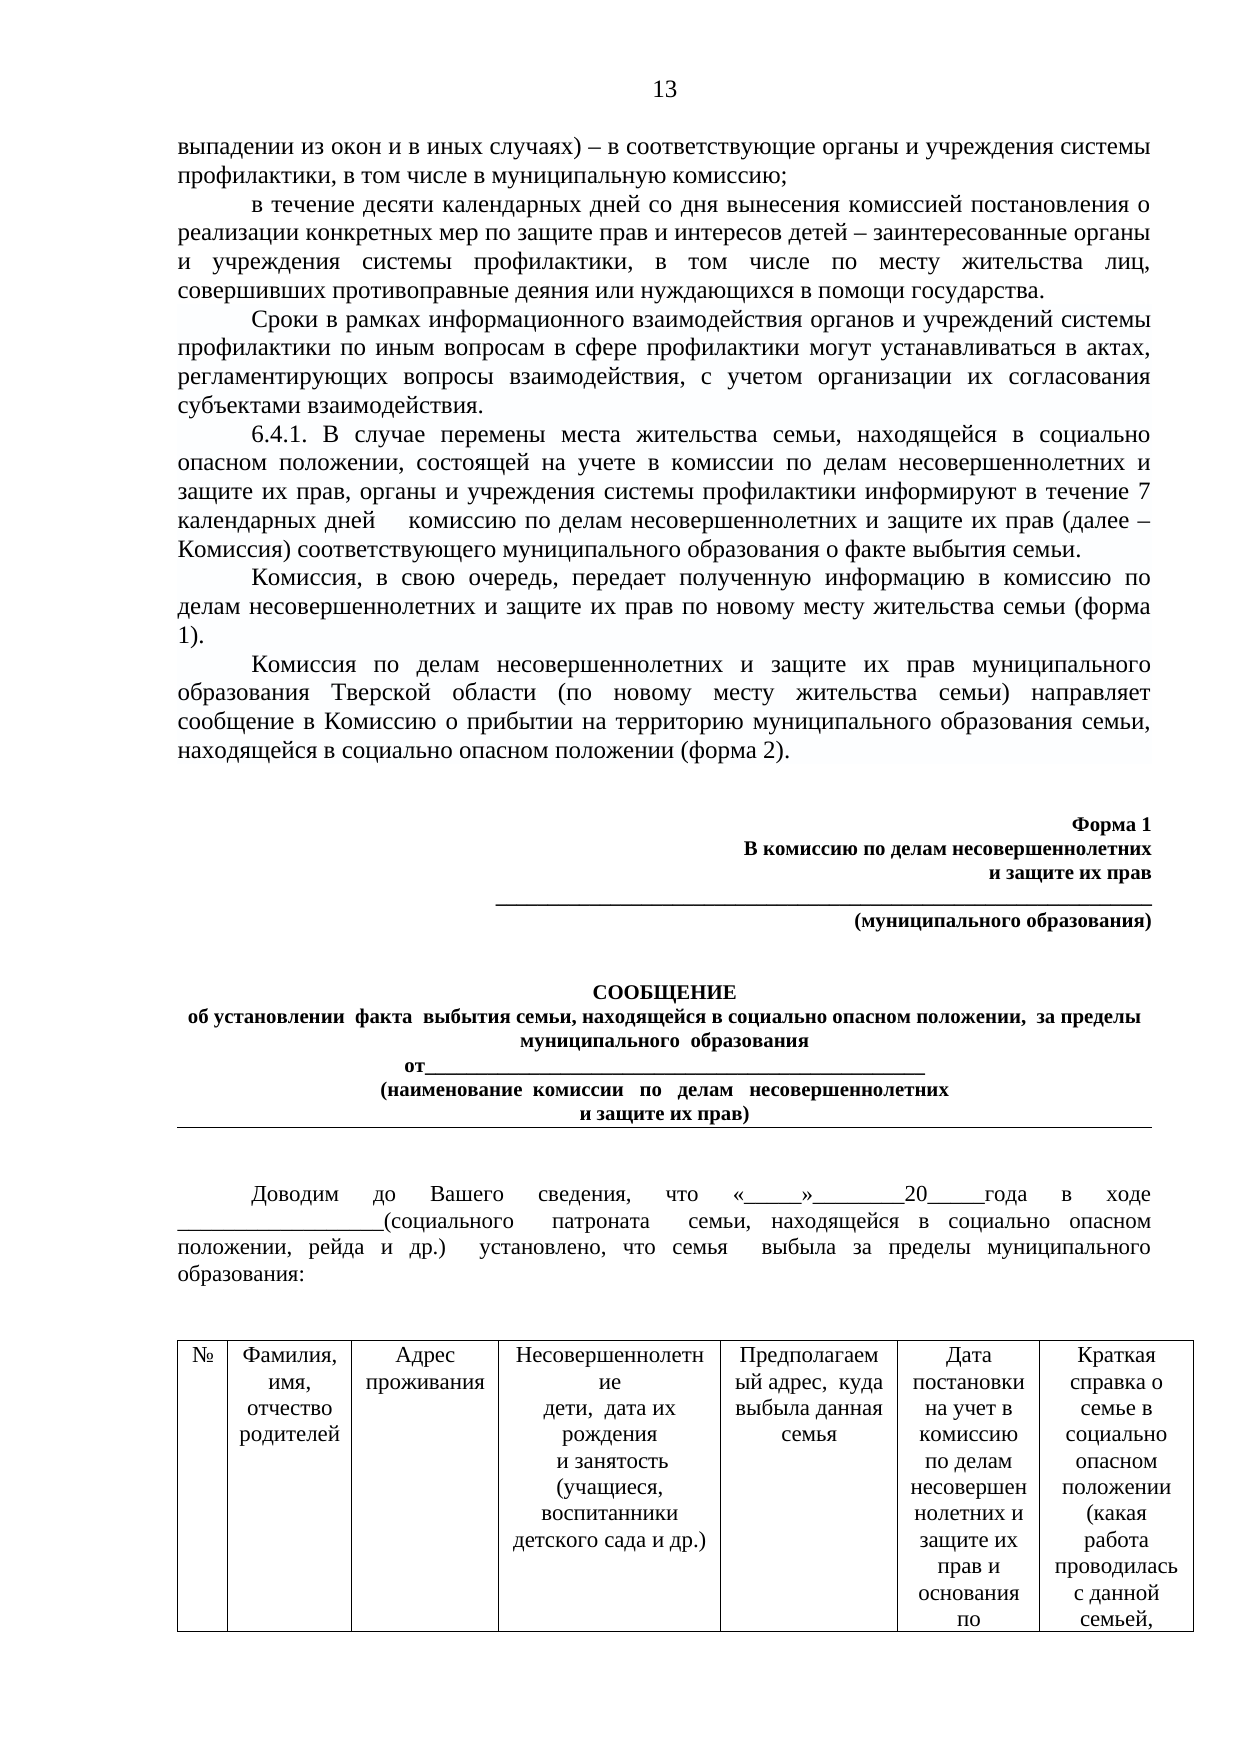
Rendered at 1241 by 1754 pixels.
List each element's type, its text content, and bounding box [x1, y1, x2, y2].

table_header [898, 1341, 1039, 1631]
text 6.4.1. В случае перемены места жительства семьи, находящейся в социально опасном положении, состоящей на учете в комиссии по делам несовершеннолетних и защите их прав, органы и учреждения системы профилактики информируют в течение 7 календарных дней комиссию по делам несовершеннолетних и защите их прав (далее – Комиссия) соответствующего муниципального образования о факте выбытия семьи. [177, 419, 1152, 562]
text В комиссию по делам несовершеннолетних [177, 836, 1152, 860]
text и защите их прав) [177, 1101, 1152, 1127]
text Комиссия, в свою очередь, передает полученную информацию в комиссию по делам несовершеннолетних и защите их прав по новому месту жительства семьи (форма 1). [177, 562, 1152, 649]
text (муниципального образования) [177, 908, 1152, 932]
table_header Адрес проживания [352, 1341, 498, 1631]
table_header № [178, 1341, 227, 1631]
text СООБЩЕНИЕ [177, 980, 1152, 1004]
text в течение десяти календарных дней со дня вынесения комиссией постановления о реализации конкретных мер по защите прав и интересов детей – заинтересованные органы и учреждения системы профилактики, в том числе по месту жительства лиц, совершивших противоправные деяния или нуждающихся в помощи государства. [177, 189, 1152, 304]
text и защите их прав [177, 860, 1152, 884]
text _______________________________________________________________ [177, 884, 1152, 908]
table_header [499, 1341, 720, 1631]
text Доводим до Вашего сведения, что «_____»________20_____года в ходе __________________(социального патроната семьи, находящейся в социально опасном положении, рейда и др.) установлено, что семья выбыла за пределы муниципального образования: [177, 1181, 1152, 1286]
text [177, 131, 1152, 189]
text об установлении факта выбытия семьи, находящейся в социально опасном положении, за пределы муниципального образования от________________________________________________ [177, 1004, 1152, 1077]
text (наименование комиссии по делам несовершеннолетних [177, 1077, 1152, 1101]
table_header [1040, 1341, 1193, 1631]
text Сроки в рамках информационного взаимодействия органов и учреждений системы профилактики по иным вопросам в сфере профилактики могут устанавливаться в актах, регламентирующих вопросы взаимодействия, с учетом организации их согласования субъектами взаимодействия. [177, 304, 1152, 419]
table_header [721, 1341, 897, 1631]
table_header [228, 1341, 351, 1631]
text Форма 1 [177, 812, 1152, 836]
text Комиссия по делам несовершеннолетних и защите их прав муниципального образования Тверской области (по новому месту жительства семьи) направляет сообщение в Комиссию о прибытии на территорию муниципального образования семьи, находящейся в социально опасном положении (форма 2). [177, 649, 1152, 764]
